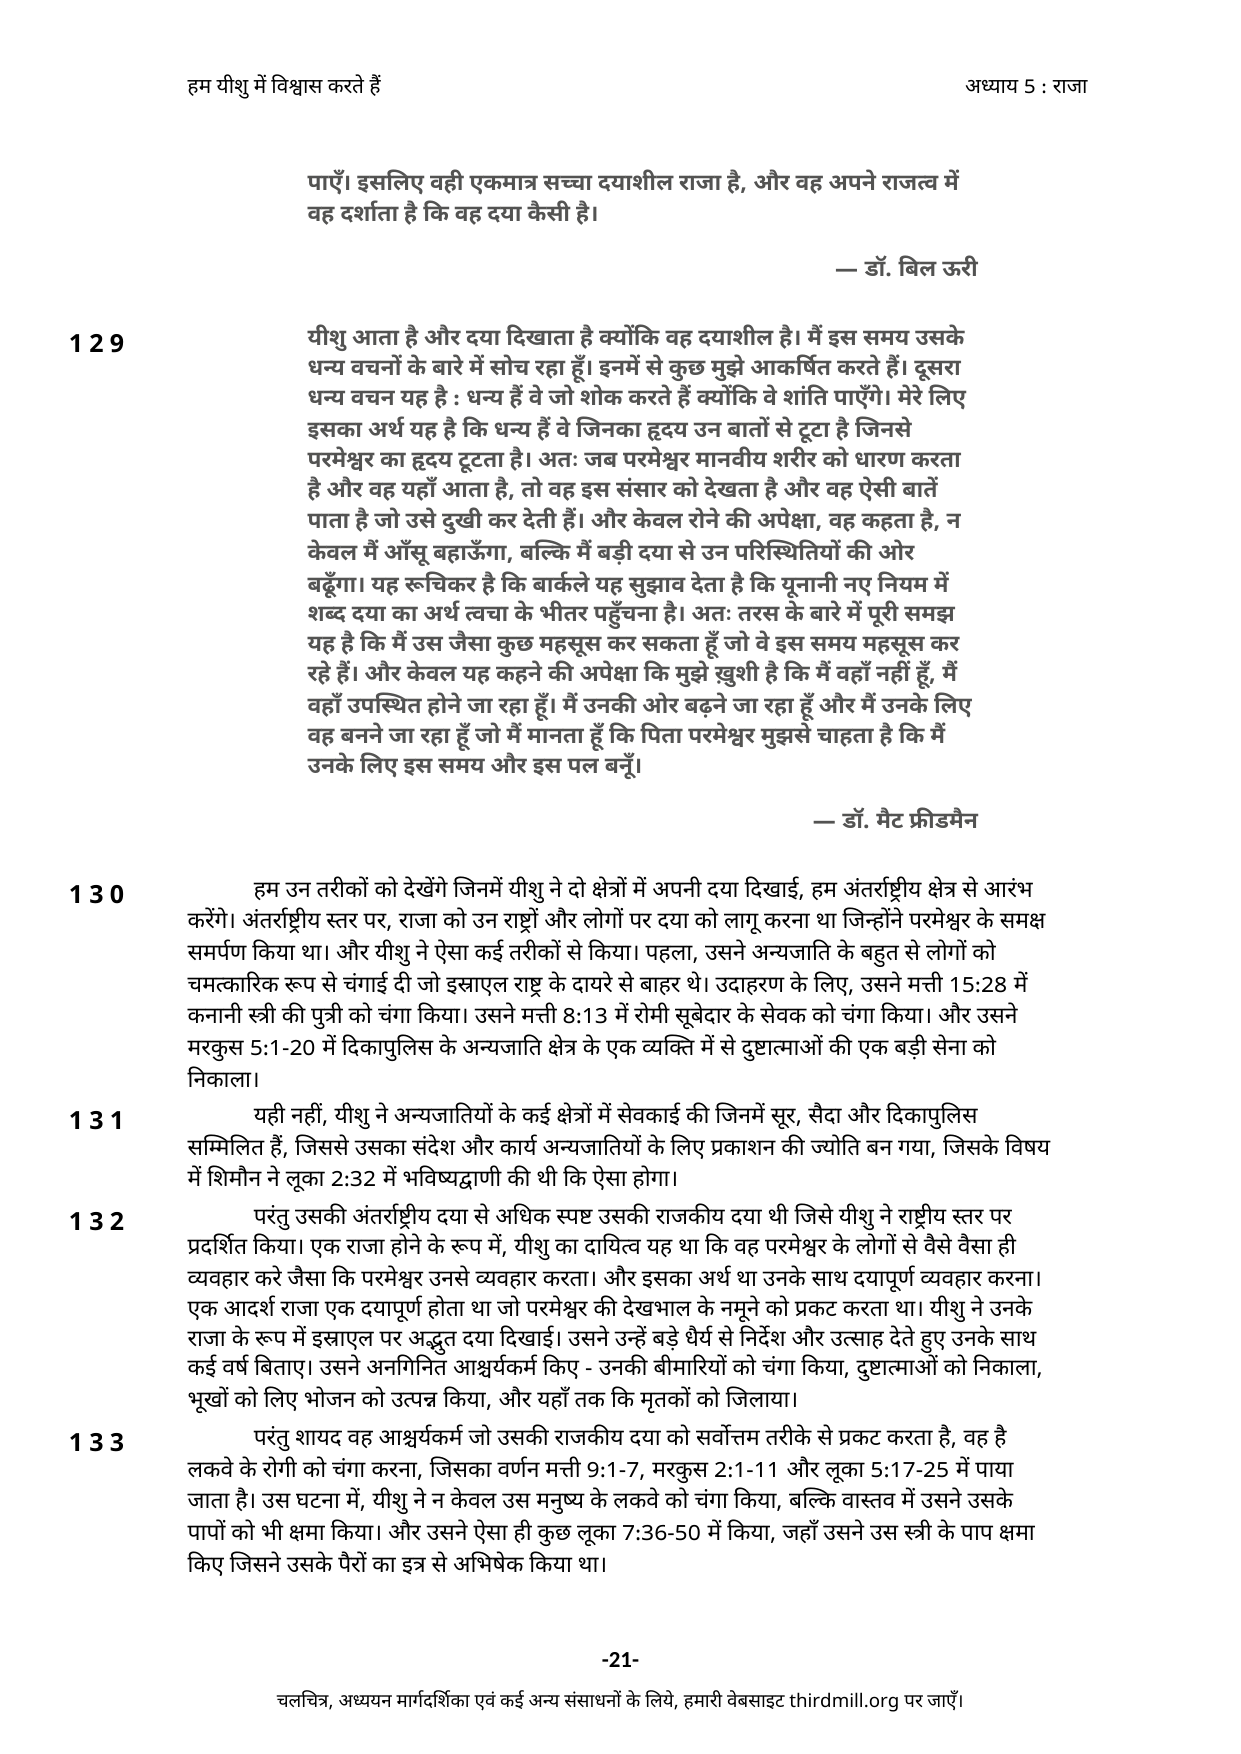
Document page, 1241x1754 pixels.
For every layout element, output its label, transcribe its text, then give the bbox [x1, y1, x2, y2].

text हम उन तरीकों को देखेंगे जिनमें यीशु ने दो क्षेत्रों में अपनी दया दिखाई, हम अंतर्राष्ट्रीय क्षेत्र से आरंभ करेंगे। अंतर्राष्ट्रीय स्तर पर, राजा को उन राष्ट्रों और लोगों पर दया को लागू करना था जिन्होंने परमेश्वर के समक्ष समर्पण किया था। और यीशु ने ऐसा कई तरीकों से किया। पहला, उसने अन्यजाति के बहुत से लोगों को चमत्कारिक रूप से चंगाई दी जो इस्राएल राष्ट्र के दायरे से बाहर थे। उदाहरण के लिए, उसने मत्ती 15:28 में कनानी स्त्री की पुत्री को चंगा किया। उसने मत्ती 8:13 में रोमी सूबेदार के सेवक को चंगा किया। और उसने मरकुस 5:1-20 में दिकापुलिस के अन्यजाति क्षेत्र के एक व्यक्ति में से दुष्टात्माओं की एक बड़ी सेना को निकाला। [187, 877, 1053, 1097]
text परंतु उसकी अंतर्राष्ट्रीय दया से अधिक स्पष्ट उसकी राजकीय दया थी जिसे यीशु ने राष्ट्रीय स्तर पर प्रदर्शित किया। एक राजा होने के रूप में, यीशु का दायित्व यह था कि वह परमेश्वर के लोगों से वैसे वैसा ही व्यवहार करे जैसा कि परमेश्वर उनसे व्यवहार करता। और इसका अर्थ था उनके साथ दयापूर्ण व्यवहार करना। एक आदर्श राजा एक दयापूर्ण होता था जो परमेश्वर की देखभाल के नमूने को प्रकट करता था। यीशु ने उनके राजा के रूप में इस्राएल पर अद्भुत दया दिखाई। उसने उन्हें बड़े धैर्य से निर्देश और उत्साह देते हुए उनके साथ कई वर्ष बिताए। उसने अनगिनित आश्चर्यकर्म किए - उनकी बीमारियों को चंगा किया, दुष्टात्माओं को निकाला, भूखों को लिए भोजन को उत्पन्न किया, और यहाँ तक कि मृतकों को जिलाया। [187, 1204, 1053, 1419]
text — डॉ. मैट फ्रीडमैन [187, 807, 978, 839]
text परंतु शायद वह आश्चर्यकर्म जो उसकी राजकीय दया को सर्वोत्तम तरीके से प्रकट करता है, वह है लकवे के रोगी को चंगा करना, जिसका वर्णन मत्ती 9:1-7, मरकुस 2:1-11 और लूका 5:17-25 में पाया जाता है। उस घटना में, यीशु ने न केवल उस मनुष्य के लकवे को चंगा किया, बल्कि वास्तव में उसने उसके पापों को भी क्षमा किया। और उसने ऐसा ही कुछ लूका 7:36-50 में किया, जहाँ उसने उस स्त्री के पाप क्षमा किए जिसने उसके पैरों का इत्र से अभिषेक किया था। [187, 1425, 1053, 1581]
text यही नहीं, यीशु ने अन्यजातियों के कई क्षेत्रों में सेवकाई की जिनमें सूर, सैदा और दिकापुलिस सम्मिलित हैं, जिससे उसका संदेश और कार्य अन्यजातियों के लिए प्रकाशन की ज्योति बन गया, जिसके विषय में शिमौन ने लूका 2:32 में भविष्यद्वाणी की थी कि ऐसा होगा। [187, 1103, 1053, 1198]
text — डॉ. बिल ऊरी [187, 256, 978, 288]
text यीशु आता है और दया दिखाता है क्योंकि वह दयाशील है। मैं इस समय उसके धन्य वचनों के बारे में सोच रहा हूँ। इनमें से कुछ मुझे आकर्षित करते हैं। दूसरा धन्य वचन यह है : धन्य हैं वे जो शोक करते हैं क्योंकि वे शांति पाएँगे। मेरे लिए इसका अर्थ यह है कि धन्य हैं वे जिनका हृदय उन बातों से टूटा है जिनसे परमेश्वर का हृदय टूटता है। अतः जब परमेश्वर मानवीय शरीर को धारण करता है और वह यहाँ आता है, तो वह इस संसार को देखता है और वह ऐसी बातें पाता है जो उसे दुखी कर देती हैं। और केवल रोने की अपेक्षा, वह कहता है, न केवल मैं आँसू बहाऊँगा, बल्कि मैं बड़ी दया से उन परिस्थितियों की ओर बढूँगा। यह रूचिकर है कि बार्कले यह सुझाव देता है कि यूनानी नए नियम में शब्द दया का अर्थ त्वचा के भीतर पहुँचना है। अतः तरस के बारे में पूरी समझ यह है कि मैं उस जैसा कुछ महसूस कर सकता हूँ जो वे इस समय महसूस कर रहे हैं। और केवल यह कहने की अपेक्षा कि मुझे ख़ुशी है कि मैं वहाँ नहीं हूँ, मैं वहाँ उपस्थित होने जा रहा हूँ। मैं उनकी ओर बढ़ने जा रहा हूँ और मैं उनके लिए वह बनने जा रहा हूँ जो मैं मानता हूँ कि पिता परमेश्वर मुझसे चाहता है कि मैं उनके लिए इस समय और इस पल बनूँ। [307, 325, 978, 782]
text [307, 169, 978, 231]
